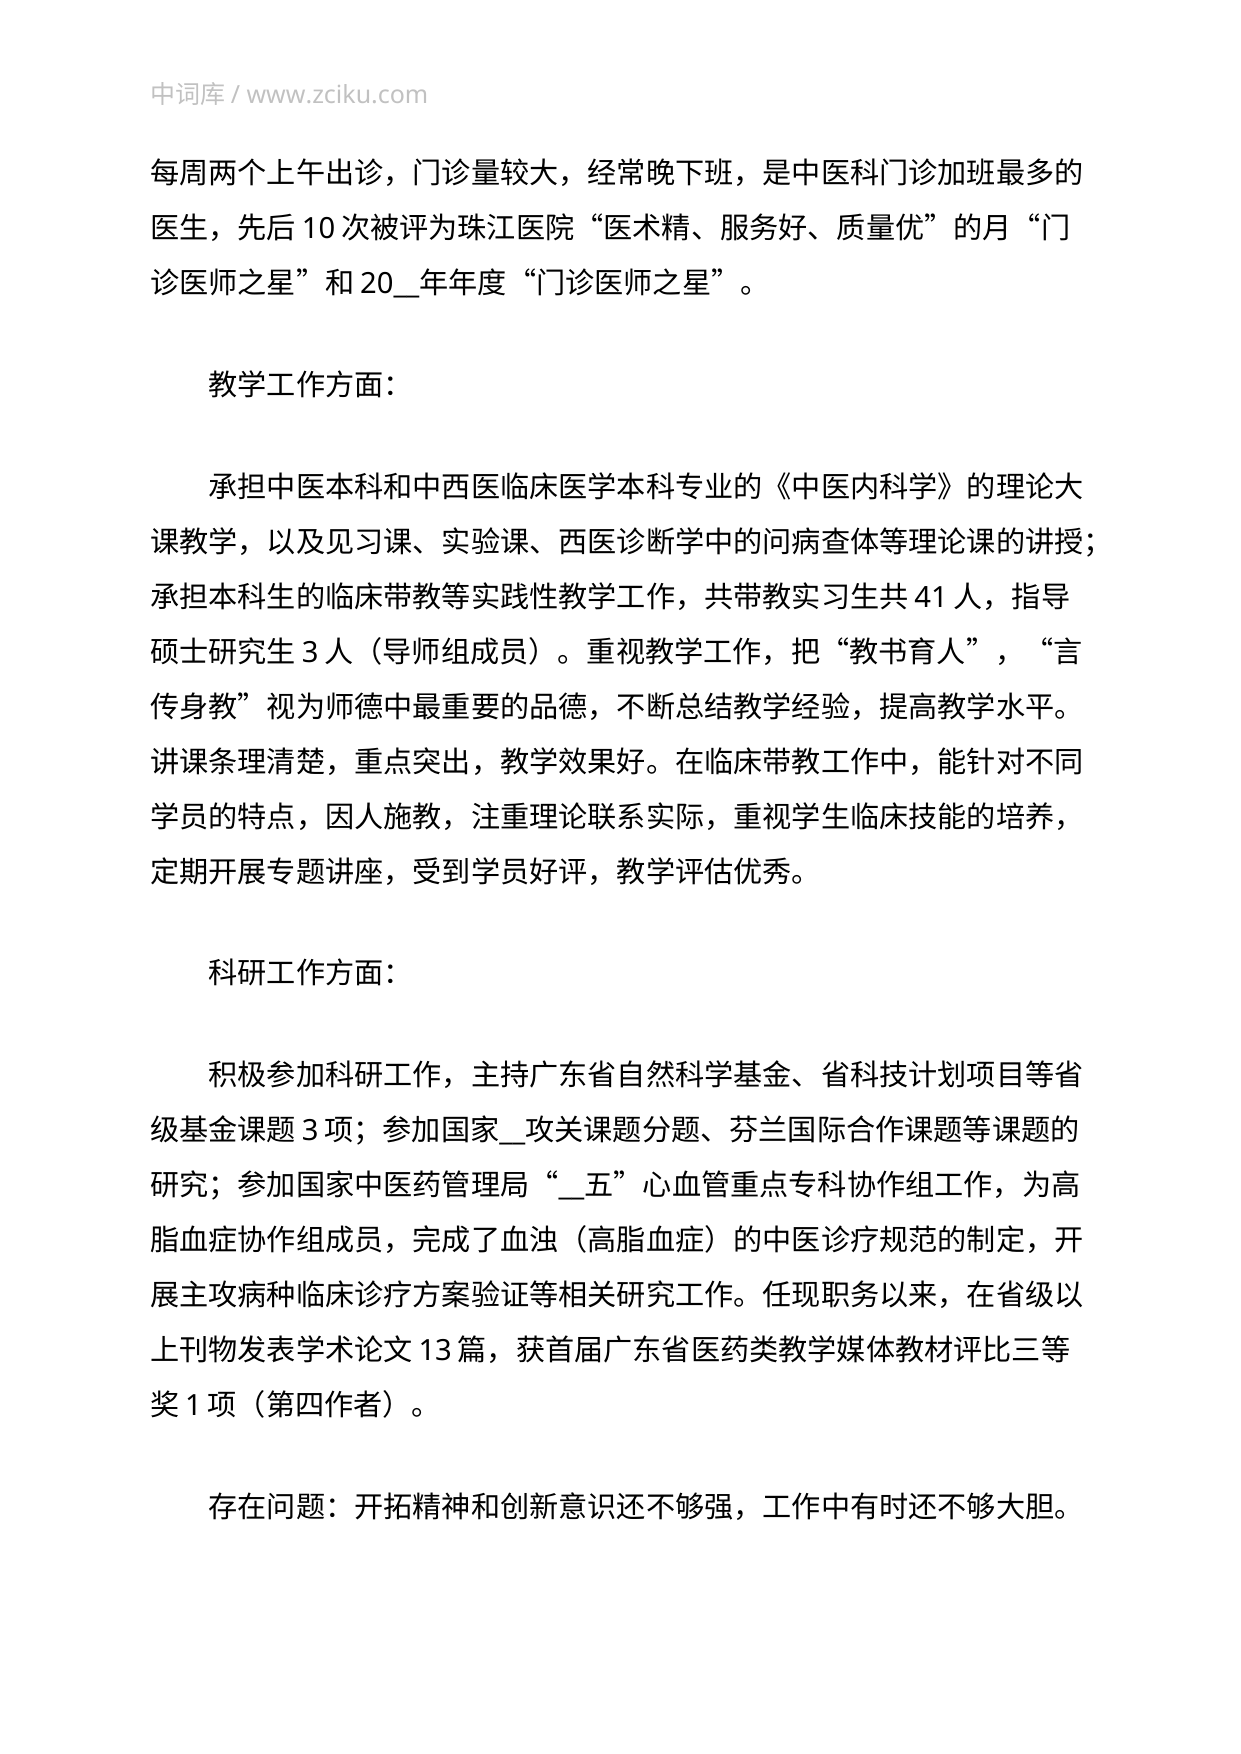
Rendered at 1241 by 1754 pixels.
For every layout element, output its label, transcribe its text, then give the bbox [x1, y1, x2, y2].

text 承担中医本科和中西医临床医学本科专业的《中医内科学》的理论大课教学，以及见习课、实验课、西医诊断学中的问病查体等理论课的讲授；承担本科生的临床带教等实践性教学工作，共带教实习生共41人，指导硕士研究生3人（导师组成员）。重视教学工作，把“教书育人”，“言传身教”视为师德中最重要的品德，不断总结教学经验，提高教学水平。讲课条理清楚，重点突出，教学效果好。在临床带教工作中，能针对不同学员的特点，因人施教，注重理论联系实际，重视学生临床技能的培养，定期开展专题讲座，受到学员好评，教学评估优秀。 [150, 464, 1090, 890]
text 教学工作方面： [150, 362, 1090, 404]
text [150, 150, 1090, 302]
text 积极参加科研工作，主持广东省自然科学基金、省科技计划项目等省级基金课题3项；参加国家__攻关课题分题、芬兰国际合作课题等课题的研究；参加国家中医药管理局“__五”心血管重点专科协作组工作，为高脂血症协作组成员，完成了血浊（高脂血症）的中医诊疗规范的制定，开展主攻病种临床诊疗方案验证等相关研究工作。任现职务以来，在省级以上刊物发表学术论文13篇，获首届广东省医药类教学媒体教材评比三等奖1项（第四作者）。 [150, 1052, 1090, 1424]
text 科研工作方面： [150, 950, 1090, 992]
text 存在问题：开拓精神和创新意识还不够强，工作中有时还不够大胆。 [150, 1483, 1090, 1526]
